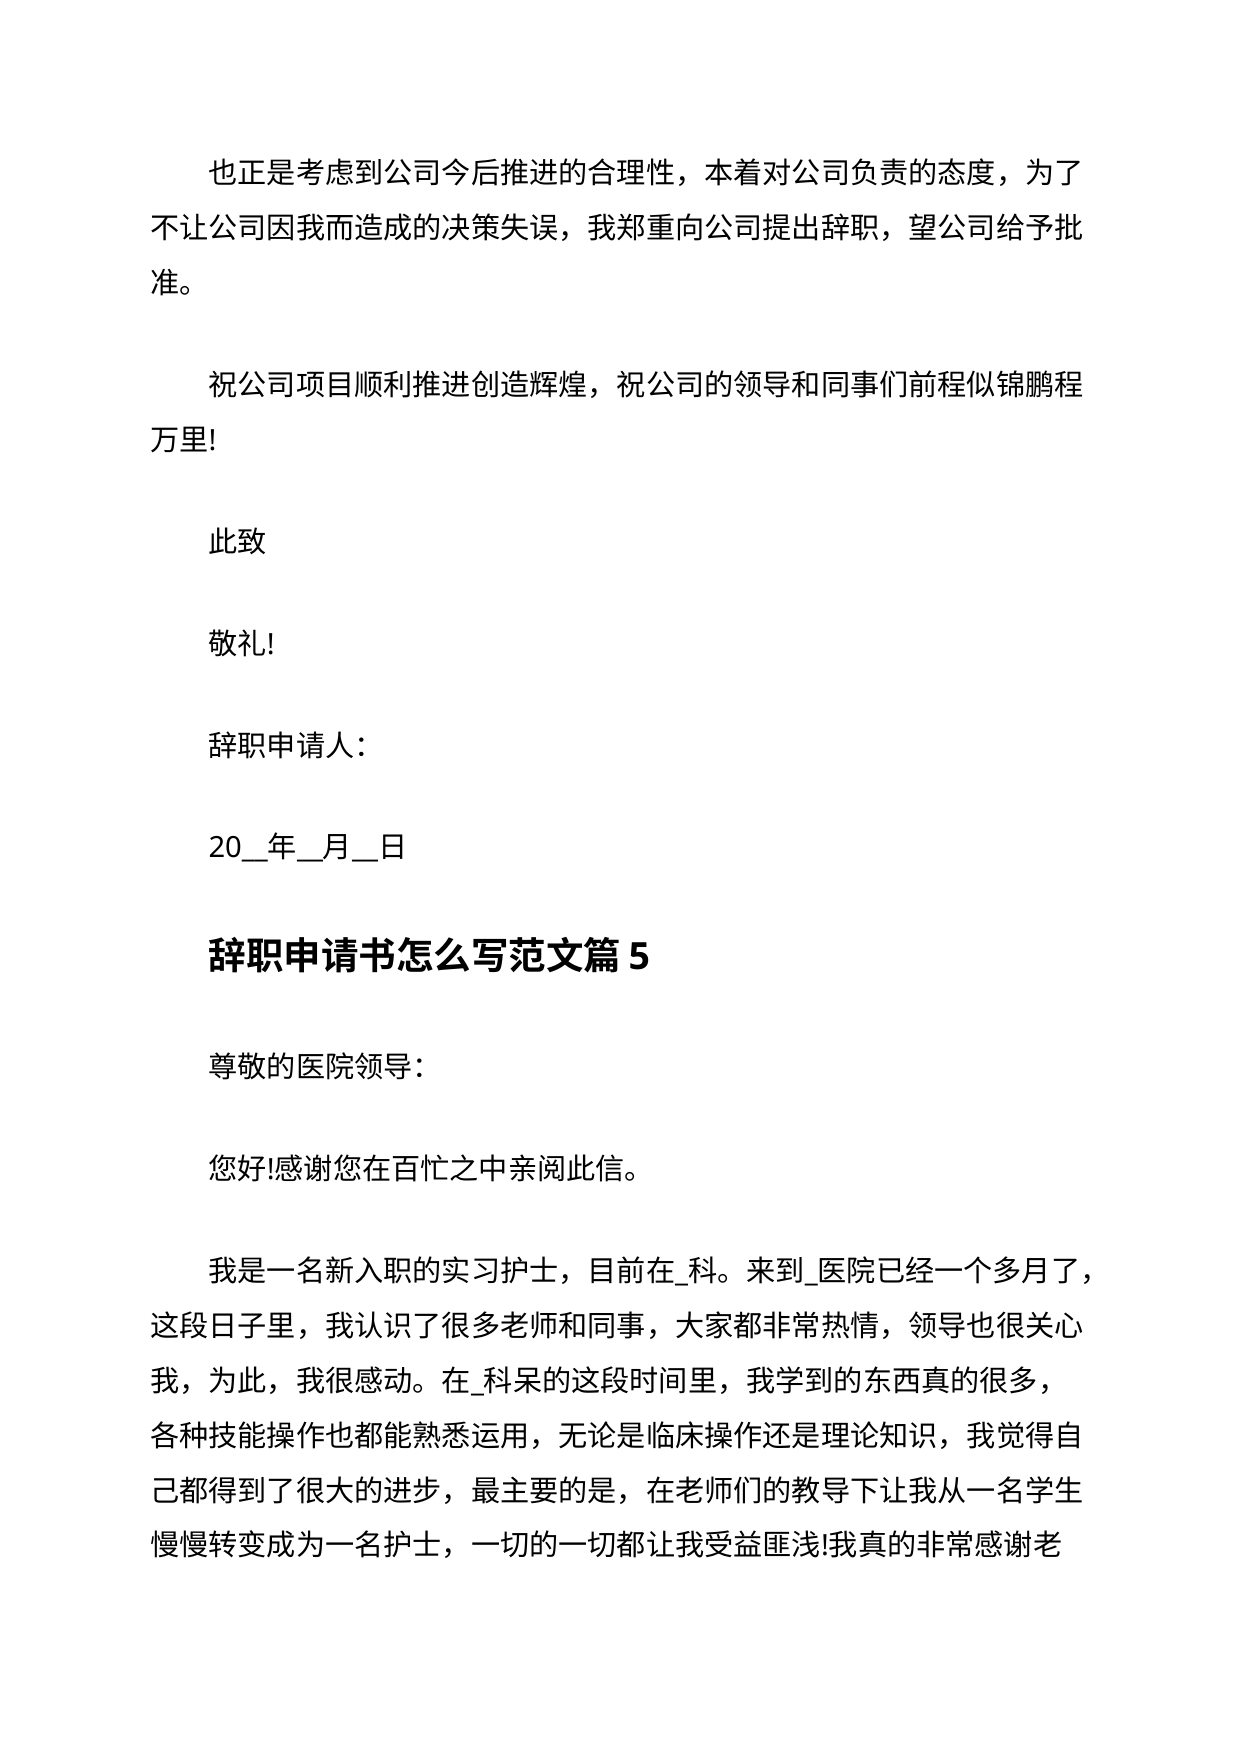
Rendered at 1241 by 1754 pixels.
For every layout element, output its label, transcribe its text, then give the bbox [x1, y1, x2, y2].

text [150, 1247, 1090, 1564]
text 也正是考虑到公司今后推进的合理性，本着对公司负责的态度，为了不让公司因我而造成的决策失误，我郑重向公司提出辞职，望公司给予批准。 [150, 150, 1090, 302]
text 此致 [150, 518, 1090, 561]
text 辞职申请人： [150, 722, 1090, 764]
text 辞职申请书怎么写范文篇5 [150, 926, 1090, 980]
text 敬礼! [150, 620, 1090, 663]
text 20__年__月__日 [150, 824, 1090, 866]
text 尊敬的医院领导： [150, 1043, 1090, 1086]
text 祝公司项目顺利推进创造辉煌，祝公司的领导和同事们前程似锦鹏程万里! [150, 362, 1090, 459]
text 您好!感谢您在百忙之中亲阅此信。 [150, 1145, 1090, 1188]
